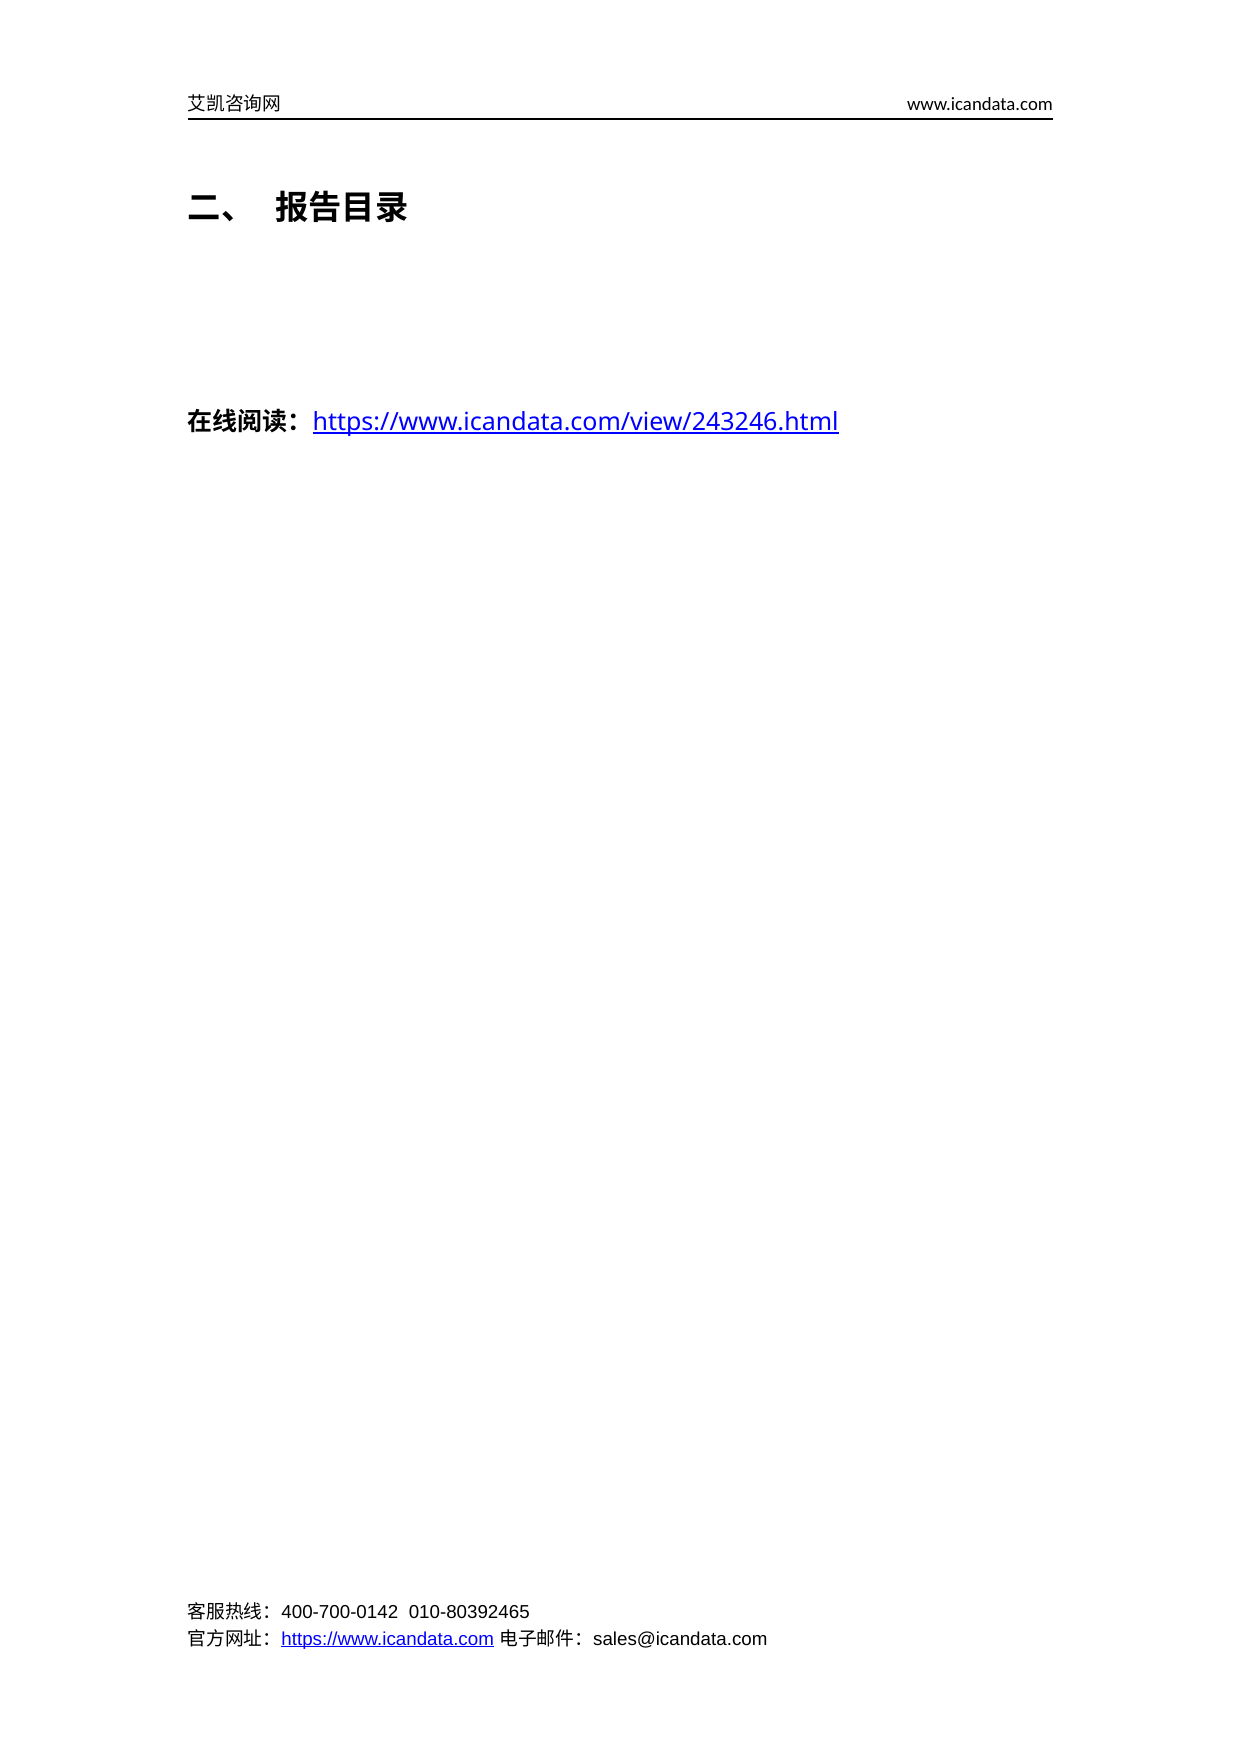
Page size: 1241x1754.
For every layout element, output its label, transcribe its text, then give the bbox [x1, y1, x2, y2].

subtitle 报告目录 [187, 172, 1053, 237]
text 在线阅读：https://www.icandata.com/view/243246.html [187, 387, 1053, 452]
